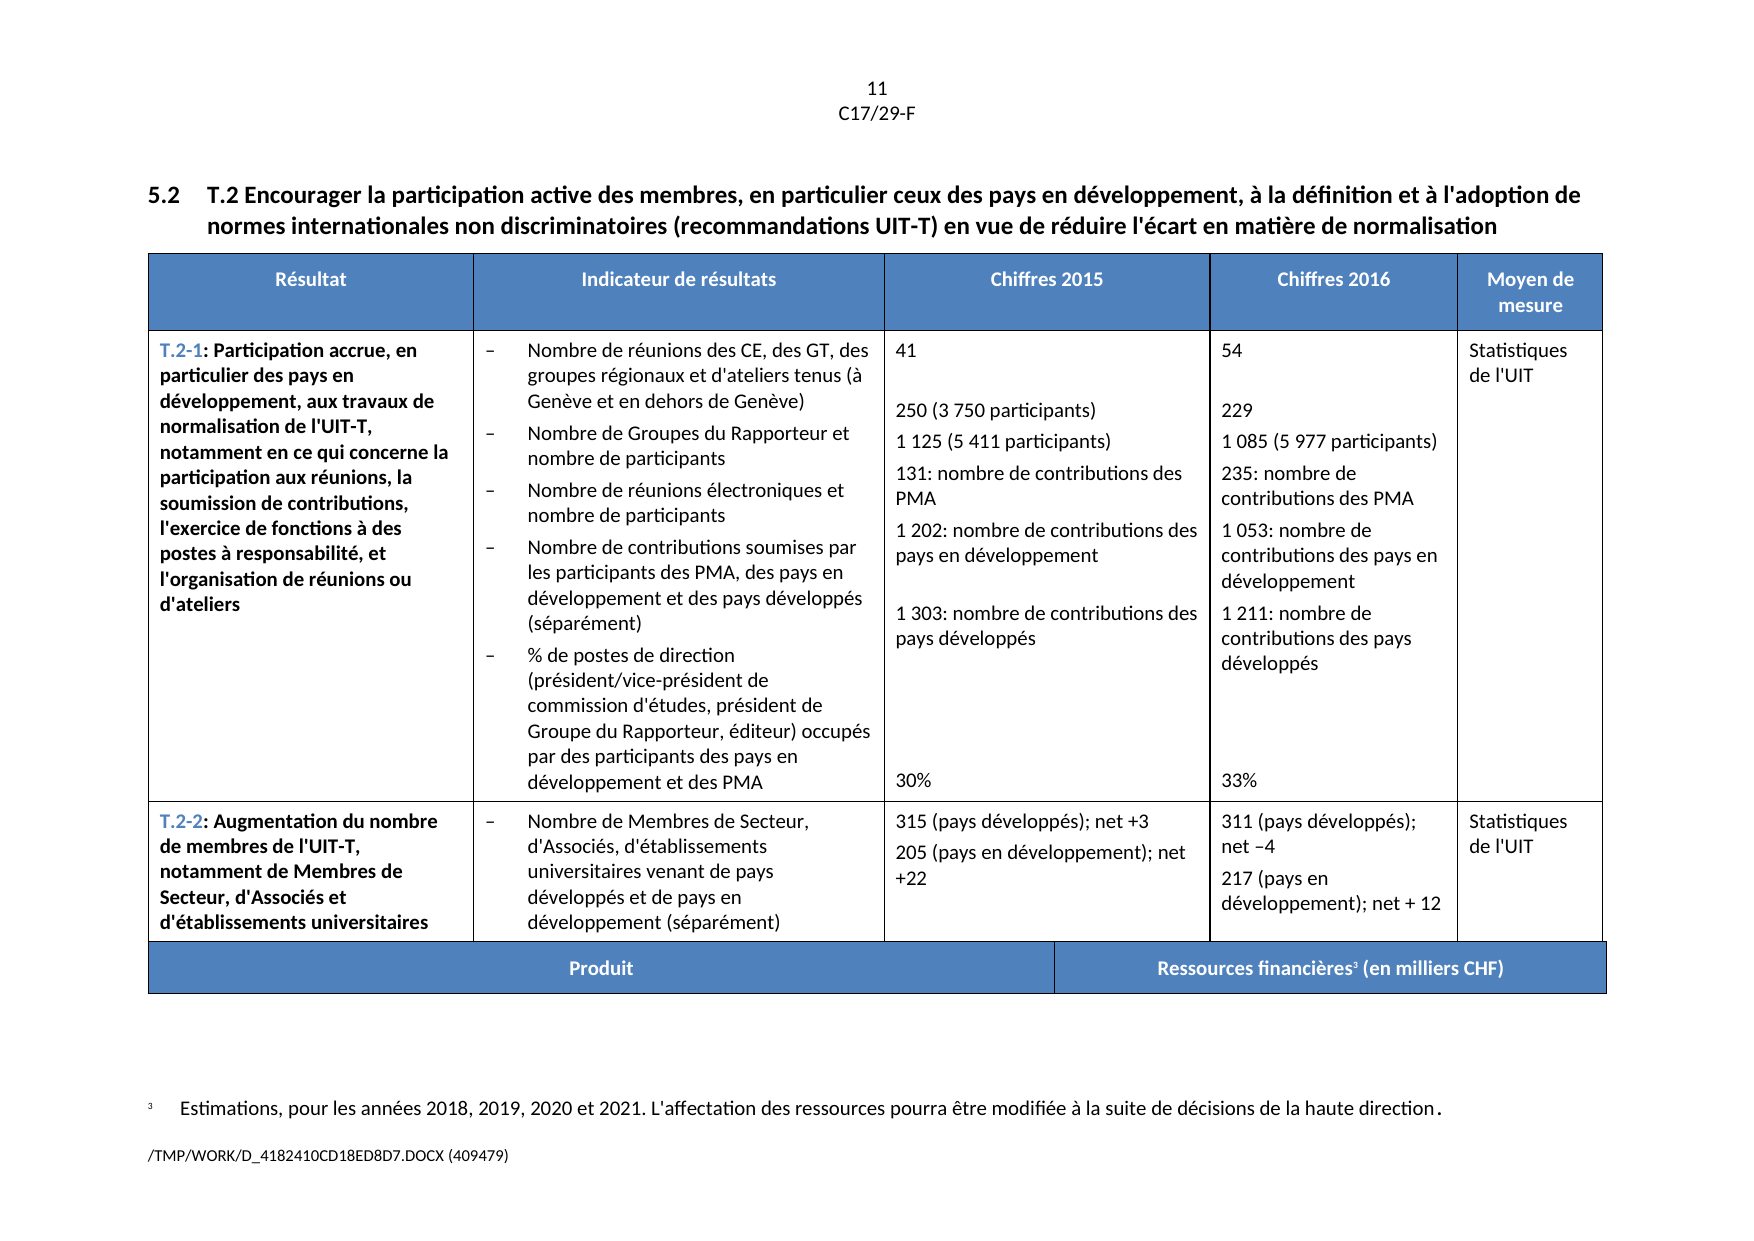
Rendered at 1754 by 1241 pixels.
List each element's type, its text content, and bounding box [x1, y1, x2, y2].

table_header Chiffres 2015 [885, 254, 1209, 330]
table_cell – Nombre de Membres de Secteur, d'Associés, d'établissements universitaires venant de pays développés et de pays en développement (séparément) [474, 802, 884, 941]
table_cell 315 (pays développés); net +3 205 (pays en développement); net +22 [885, 802, 1209, 941]
table_cell Statistiques de l'UIT [1458, 802, 1602, 941]
table_cell T.2-2: Augmentation du nombre de membres de l'UIT-T, notamment de Membres de Secteur, d'Associés et d'établissements universitaires [149, 802, 473, 941]
subtitle 5.2 T.2 Encourager la participation active des membres, en particulier ceux des pays en développement, à la définition et à l'adoption de normes internationales non discriminatoires (recommandations UIT-T) en vue de réduire l'écart en matière de normalisation [148, 179, 1606, 241]
table_cell 54 229 1 085 (5 977 participants) 235: nombre de contributions des PMA 1 053: nombre de contributions des pays en développement 1 211: nombre de contributions des pays développés 33% [1211, 331, 1457, 801]
table_header Moyen de mesure [1458, 254, 1602, 330]
table_header Chiffres 2016 [1211, 254, 1457, 330]
table_cell Statistiques de l'UIT [1458, 331, 1602, 801]
table_cell 41 250 (3 750 participants) 1 125 (5 411 participants) 131: nombre de contributions des PMA 1 202: nombre de contributions des pays en développement 1 303: nombre de contributions des pays développés 30% [885, 331, 1209, 801]
table_cell – Nombre de réunions des CE, des GT, des groupes régionaux et d'ateliers tenus (à Genève et en dehors de Genève) – Nombre de Groupes du Rapporteur et nombre de participants – Nombre de réunions électroniques et nombre de participants – Nombre de contributions soumises par les participants des PMA, des pays en développement et des pays développés (séparément) – % de postes de direction (président/vice-président de commission d'études, président de Groupe du Rapporteur, éditeur) occupés par des participants des pays en développement et des PMA [474, 331, 884, 801]
table_cell Ressources financières (en milliers CHF) [1055, 942, 1606, 993]
table_header Résultat [149, 254, 473, 330]
table_cell 311 (pays développés); net –4 217 (pays en développement); net + 12 [1211, 802, 1457, 941]
table_cell Produit [149, 942, 1054, 993]
table_cell T.2-1: Participation accrue, en particulier des pays en développement, aux travaux de normalisation de l'UIT-T, notamment en ce qui concerne la participation aux réunions, la soumission de contributions, l'exercice de fonctions à des postes à responsabilité, et l'organisation de réunions ou d'ateliers [149, 331, 473, 801]
table_header Indicateur de résultats [474, 254, 884, 330]
